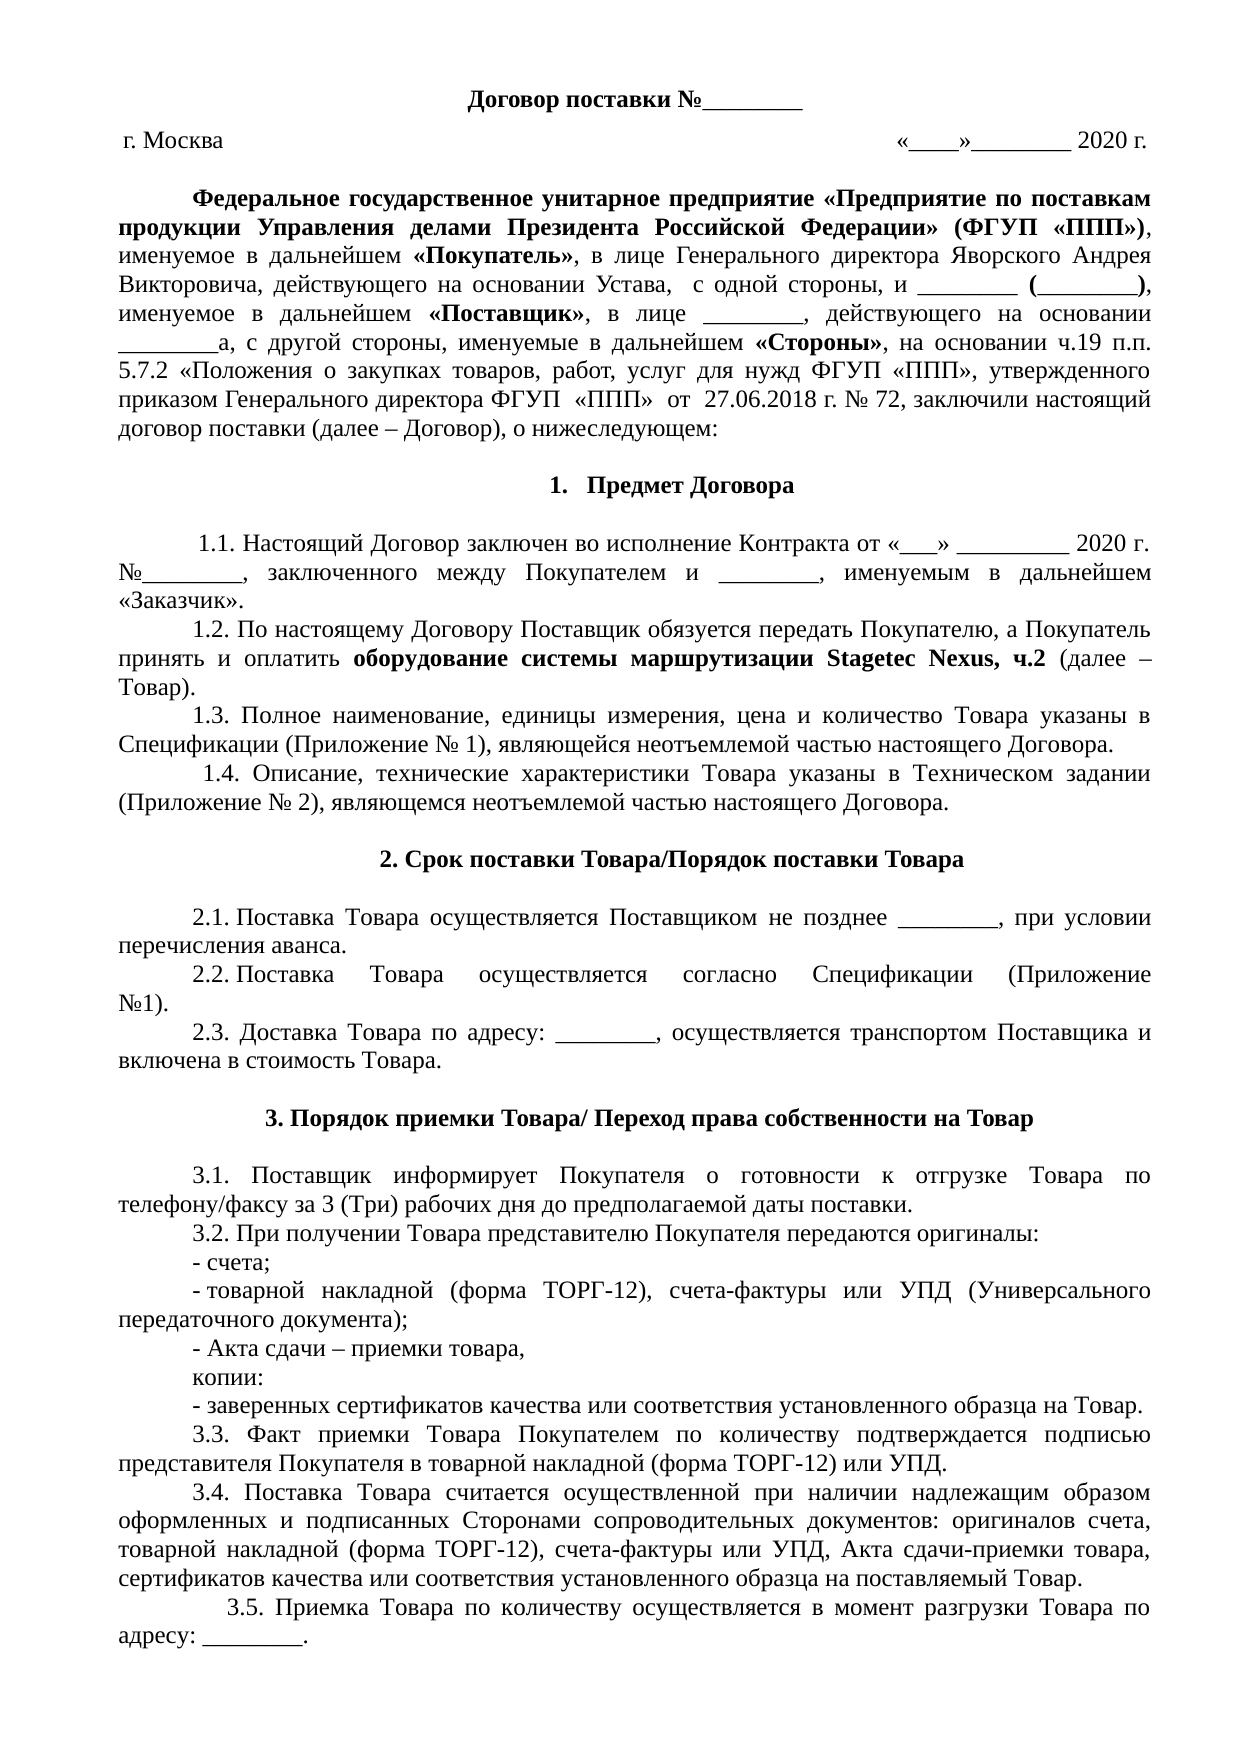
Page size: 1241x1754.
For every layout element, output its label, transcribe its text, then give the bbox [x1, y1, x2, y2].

text - заверенных сертификатов качества или соответствия установленного образца на Товар. [118, 1390, 1152, 1419]
text Договор поставки №________ [118, 84, 1152, 113]
text Федеральное государственное унитарное предприятие «Предприятие по поставкам продукции Управления делами Президента Российской Федерации» (ФГУП «ППП»), именуемое в дальнейшем «Покупатель», в лице Генерального директора Яворского Андрея Викторовича, действующего на основании Устава, с одной стороны, и ________ (________), именуемое в дальнейшем «Поставщик», в лице ________, действующего на основании ________а, с другой стороны, именуемые в дальнейшем «Стороны», на основании ч.19 п.п. 5.7.2 «Положения о закупках товаров, работ, услуг для нужд ФГУП «ППП», утвержденного приказом Генерального директора ФГУП «ППП» от 27.06.2018 г. № 72, заключили настоящий договор поставки (далее – Договор), о нижеследующем: [118, 183, 1152, 442]
text 3.4. Поставка Товара считается осуществленной при наличии надлежащим образом оформленных и подписанных Сторонами сопроводительных документов: оригиналов счета, товарной накладной (форма ТОРГ-12), счета-фактуры или УПД, Акта сдачи-приемки товара, сертификатов качества или соответствия установленного образца на поставляемый Товар. [118, 1477, 1152, 1592]
text 3.3. Факт приемки Товара Покупателем по количеству подтверждается подписью представителя Покупателя в товарной накладной (форма ТОРГ-12) или УПД. [118, 1419, 1152, 1477]
text 2. Срок поставки Товара/Порядок поставки Товара [118, 844, 1152, 873]
text 1.2. По настоящему Договору Поставщик обязуется передать Покупателю, а Покупатель принять и оплатить оборудование системы маршрутизации Stagetec Nexus, ч.2 (далее – Товар). [118, 614, 1152, 700]
text 3.1. Поставщик информирует Покупателя о готовности к отгрузке Товара по телефону/факсу за 3 (Три) рабочих дня до предполагаемой даты поставки. [118, 1160, 1152, 1218]
text копии: [118, 1362, 1152, 1390]
list Предмет Договора [192, 470, 1152, 499]
text 1.3. Полное наименование, единицы измерения, цена и количество Товара указаны в Спецификации (Приложение № 1), являющейся неотъемлемой частью настоящего Договора. [118, 700, 1152, 758]
text 2.3. Доставка Товара по адресу: ________, осуществляется транспортом Поставщика и включена в стоимость Товара. [118, 1017, 1152, 1074]
text - товарной накладной (форма ТОРГ-12), счета-фактуры или УПД (Универсального передаточного документа); [118, 1275, 1152, 1333]
text г. Москва «____»________ 2020 г. [118, 125, 1152, 154]
text 3.5. Приемка Товара по количеству осуществляется в момент разгрузки Товара по адресу: ________. [118, 1592, 1152, 1649]
text - Акта сдачи – приемки товара, [118, 1333, 1152, 1362]
text 3.2. При получении Товара представителю Покупателя передаются оригиналы: [118, 1218, 1152, 1247]
text 1.1. Настоящий Договор заключен во исполнение Контракта от «___» _________ 2020 г. №________, заключенного между Покупателем и ________, именуемым в дальнейшем «Заказчик». [118, 528, 1152, 614]
text - счета; [118, 1247, 1152, 1275]
text 3. Порядок приемки Товара/ Переход права собственности на Товар [148, 1103, 1152, 1132]
text 1.4. Описание, технические характеристики Товара указаны в Техническом задании (Приложение № 2), являющемся неотъемлемой частью настоящего Договора. [118, 758, 1152, 815]
text 2.1. Поставка Товара осуществляется Поставщиком не позднее ________, при условии перечисления аванса. [118, 902, 1152, 959]
text 2.2. Поставка Товара осуществляется согласно Спецификации (Приложение №1). [118, 959, 1152, 1017]
